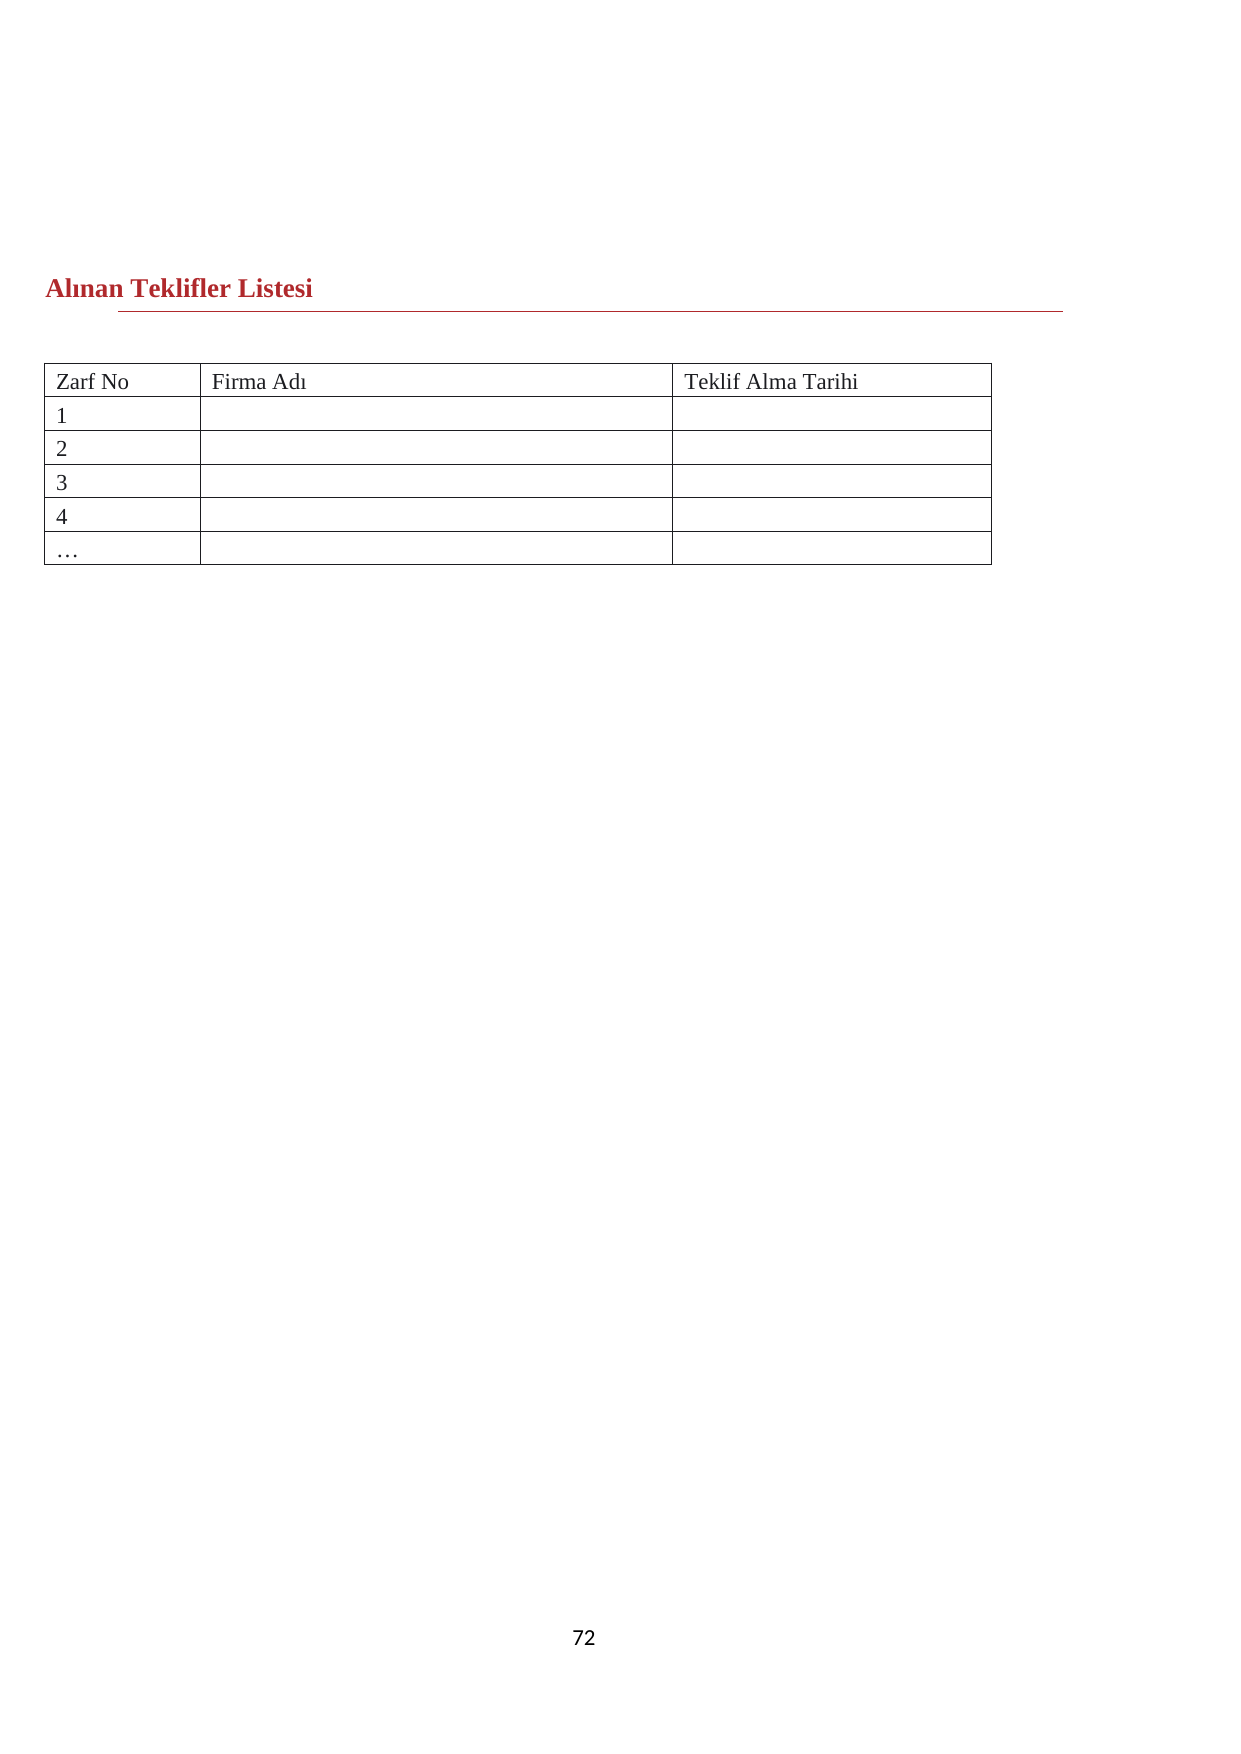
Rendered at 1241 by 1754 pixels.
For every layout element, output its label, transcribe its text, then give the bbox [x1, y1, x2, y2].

table_header Firma Adı [201, 364, 672, 396]
table_cell [673, 431, 991, 463]
table_cell [201, 431, 672, 463]
table_cell [673, 498, 991, 531]
table_cell [201, 498, 672, 531]
table_cell [673, 532, 991, 564]
table_cell [673, 465, 991, 497]
table_cell [201, 532, 672, 564]
table_cell [201, 465, 672, 497]
table_header Zarf No [45, 364, 200, 396]
table_cell [673, 397, 991, 430]
subtitle Alınan Teklifler Listesi [45, 272, 1134, 303]
table_cell [201, 397, 672, 430]
table_cell 3 [45, 465, 200, 497]
table_cell 2 [45, 431, 200, 463]
table_cell 1 [45, 397, 200, 430]
table_cell 4 [45, 498, 200, 531]
table_header Teklif Alma Tarihi [673, 364, 991, 396]
table_cell … [45, 532, 200, 564]
